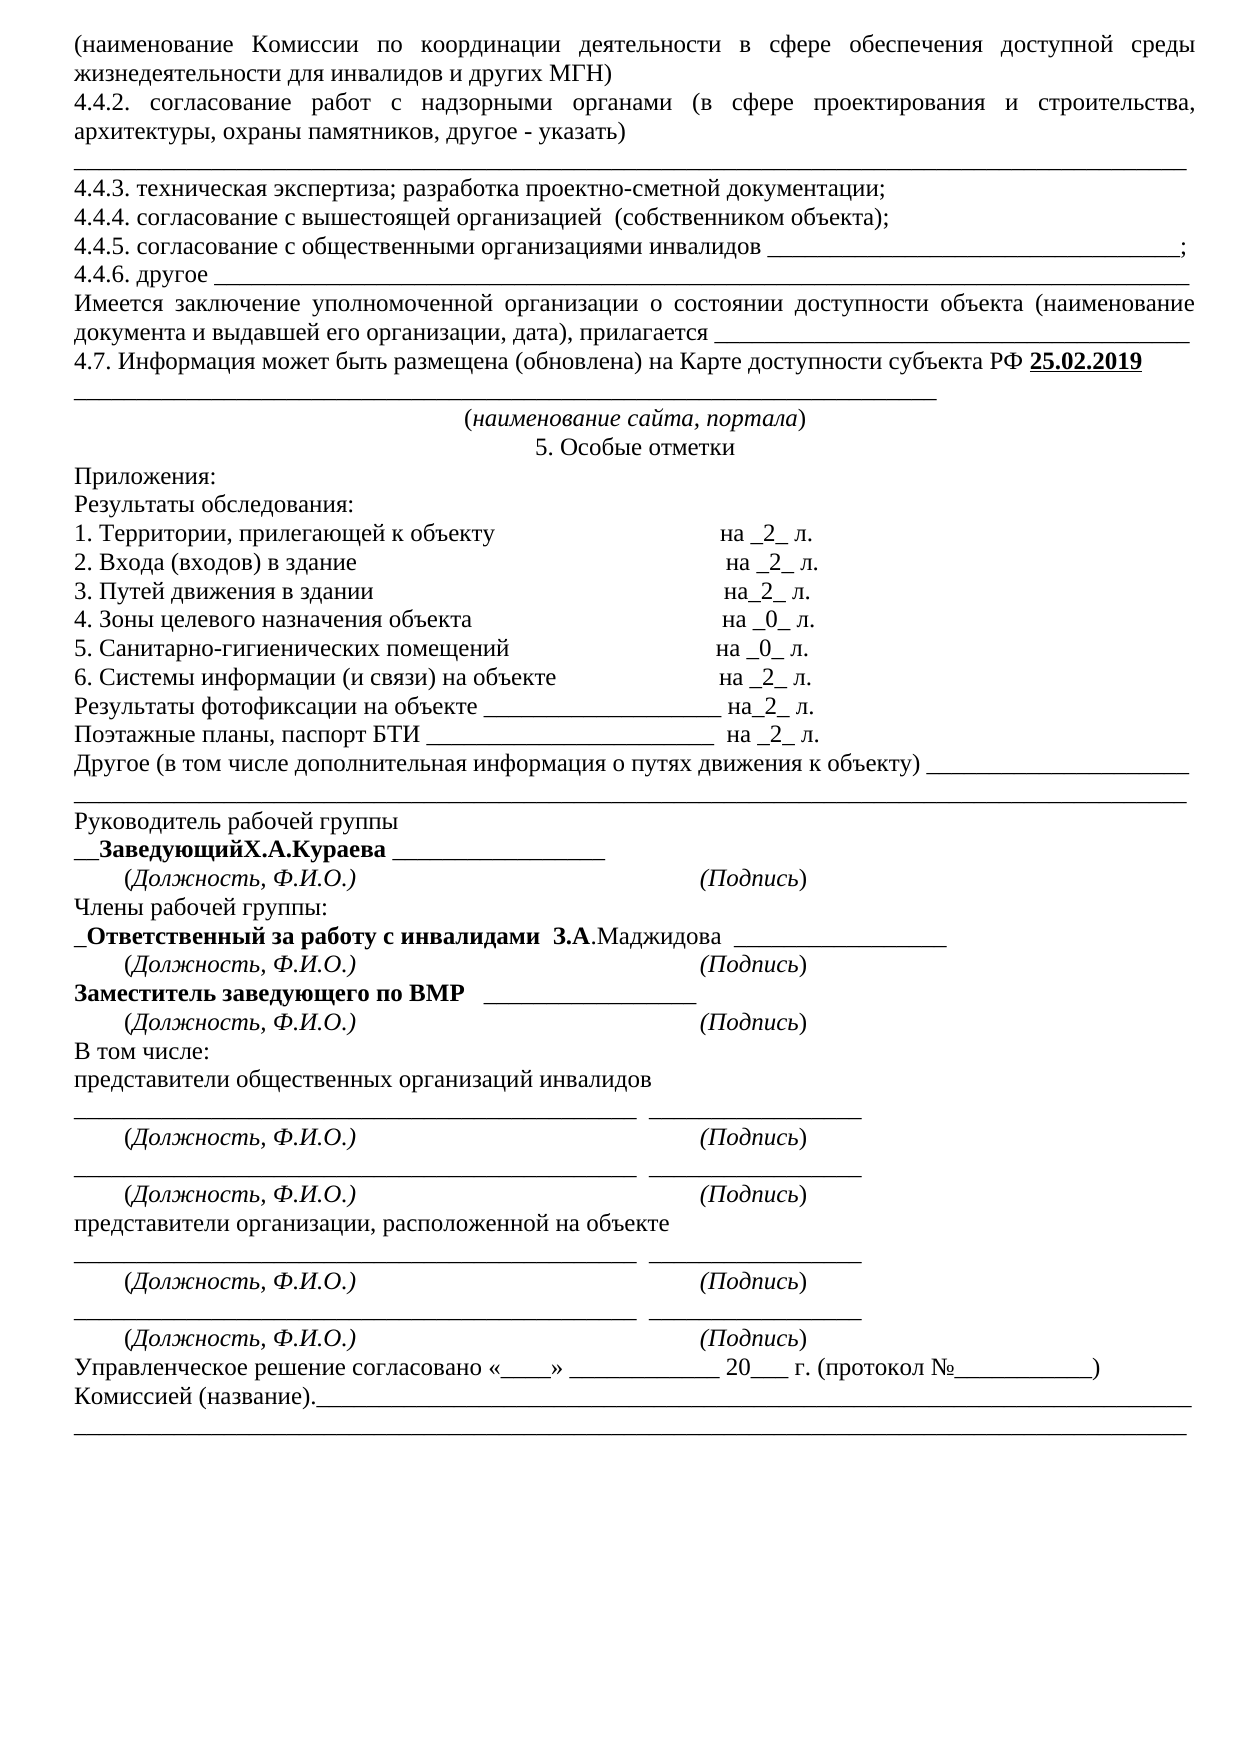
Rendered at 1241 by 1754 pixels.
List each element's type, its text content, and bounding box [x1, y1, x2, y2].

text Руководитель рабочей группы [74, 806, 1196, 834]
text 4.4.3. техническая экспертиза; разработка проектно-сметной документации; [74, 173, 1196, 202]
text (Должность, Ф.И.О.) (Подпись) [74, 949, 1196, 978]
text Результаты фотофиксации на объекте ___________________ на_2_ л. [74, 691, 1196, 719]
text 5. Санитарно-гигиенических помещений на _0_ л. [74, 633, 1196, 662]
text Члены рабочей группы: [74, 892, 1196, 921]
text (Должность, Ф.И.О.) (Подпись) [74, 863, 1196, 892]
text _____________________________________________________________________ [74, 374, 1196, 403]
text В том числе: [74, 1036, 1196, 1064]
text (наименование сайта, портала) [74, 403, 1196, 432]
text 3. Путей движения в здании на_2_ л. [74, 576, 1196, 604]
text 4.7. Информация может быть размещена (обновлена) на Карте доступности субъекта РФ 25.02.2019 [74, 346, 1196, 374]
text 4. Зоны целевого назначения объекта на _0_ л. [74, 604, 1196, 633]
text Заместитель заведующего по ВМР _________________ [74, 978, 1196, 1007]
text 4.4.6. другое ______________________________________________________________________________ [74, 259, 1196, 288]
text __ЗаведующийХ.А.Кураева _________________ [74, 834, 1196, 863]
text представители организации, расположенной на объекте [74, 1208, 1196, 1237]
text _____________________________________________ _________________ [74, 1151, 1196, 1179]
text Имеется заключение уполномоченной организации о состоянии доступности объекта (наименование документа и выдавшей его организации, дата), прилагается ______________________________________ [74, 288, 1196, 346]
text (Должность, Ф.И.О.) (Подпись) [74, 1122, 1196, 1151]
text _________________________________________________________________________________________ [74, 777, 1196, 806]
text Другое (в том числе дополнительная информация о путях движения к объекту) _____________________ [74, 748, 1196, 777]
text 6. Системы информации (и связи) на объекте на _2_ л. [74, 662, 1196, 691]
text _____________________________________________ _________________ [74, 1294, 1196, 1323]
text 4.4.4. согласование с вышестоящей организацией (собственником объекта); [74, 202, 1196, 231]
text _____________________________________________ _________________ [74, 1237, 1196, 1266]
text _____________________________________________ _________________ [74, 1093, 1196, 1122]
text _________________________________________________________________________________________ [74, 144, 1196, 173]
text (Должность, Ф.И.О.) (Подпись) [74, 1179, 1196, 1208]
text (Должность, Ф.И.О.) (Подпись) [74, 1266, 1196, 1294]
text 4.4.5. согласование с общественными организациями инвалидов _________________________________; [74, 231, 1196, 259]
text _________________________________________________________________________________________ [74, 1409, 1196, 1438]
text Управленческое решение согласовано «____» ____________ 20___ г. (протокол №___________) [74, 1352, 1196, 1381]
text _Ответственный за работу с инвалидами З.А.Маджидова _________________ [74, 921, 1196, 949]
text (наименование Комиссии по координации деятельности в сфере обеспечения доступной среды жизнедеятельности для инвалидов и других МГН) [74, 29, 1196, 87]
text 5. Особые отметки [74, 432, 1196, 461]
text 2. Входа (входов) в здание на _2_ л. [74, 547, 1196, 576]
text Комиссией (название).______________________________________________________________________ [74, 1381, 1196, 1409]
text 1. Территории, прилегающей к объекту на _2_ л. [74, 518, 1196, 547]
text Поэтажные планы, паспорт БТИ _______________________ на _2_ л. [74, 719, 1196, 748]
text (Должность, Ф.И.О.) (Подпись) [74, 1323, 1196, 1352]
text 4.4.2. согласование работ с надзорными органами (в сфере проектирования и строительства, архитектуры, охраны памятников, другое - указать) [74, 87, 1196, 144]
text Приложения: [74, 461, 1196, 489]
text (Должность, Ф.И.О.) (Подпись) [74, 1007, 1196, 1036]
text представители общественных организаций инвалидов [74, 1064, 1196, 1093]
text Результаты обследования: [74, 489, 1196, 518]
